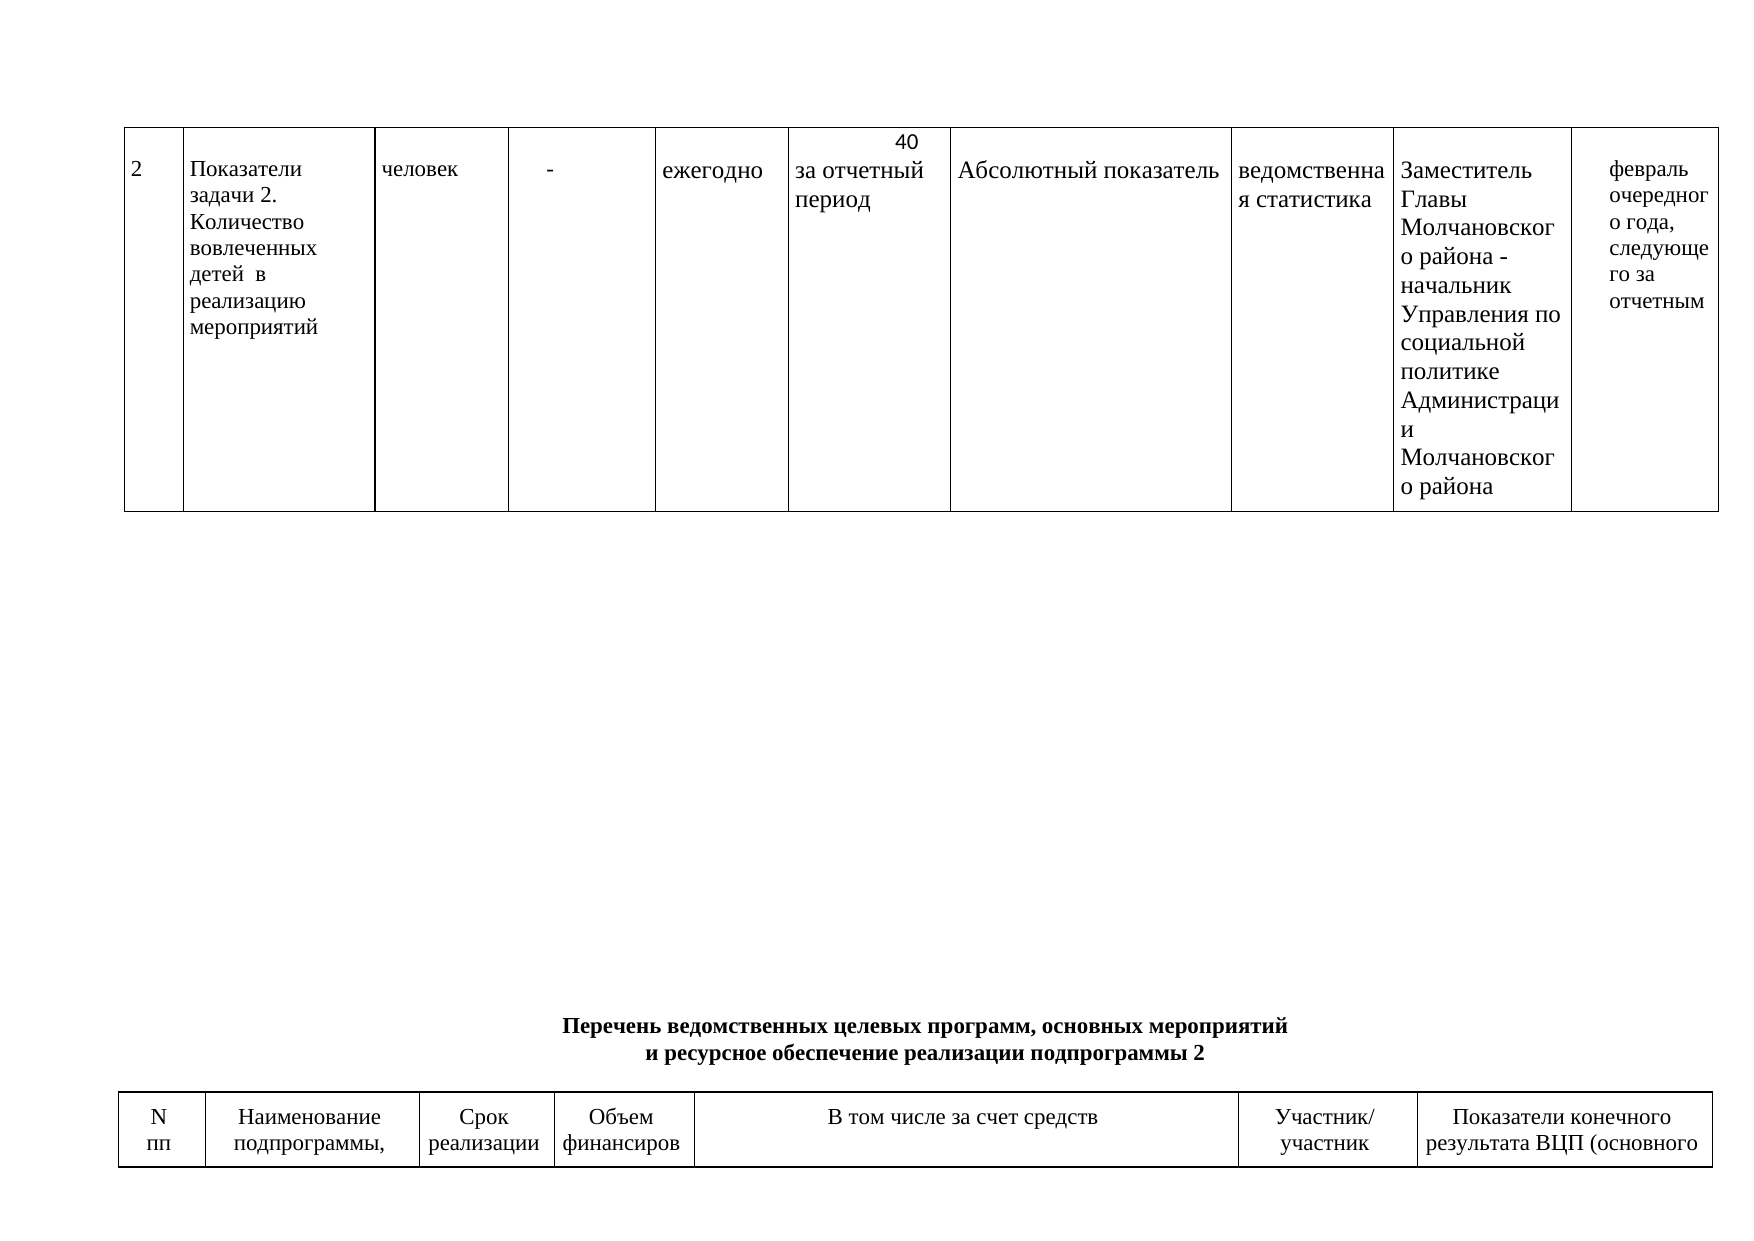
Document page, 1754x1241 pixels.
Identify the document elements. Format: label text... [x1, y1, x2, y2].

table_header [206, 1093, 419, 1166]
table_cell - [509, 128, 655, 511]
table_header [555, 1093, 694, 1166]
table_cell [1232, 128, 1393, 511]
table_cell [1394, 128, 1571, 511]
table_header N пп [119, 1093, 205, 1166]
table_cell ежегодно [656, 128, 788, 511]
text и ресурсное обеспечение реализации подпрограммы 2 [156, 1039, 1695, 1065]
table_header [1239, 1093, 1417, 1166]
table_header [1418, 1093, 1712, 1166]
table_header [695, 1093, 1238, 1166]
table_cell человек [376, 128, 508, 511]
table_cell 2 [125, 128, 183, 511]
table_cell Показатели задачи 2. Количество вовлеченных детей в реализацию мероприятий [184, 128, 374, 511]
table_header Срок реализации [420, 1093, 554, 1166]
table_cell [1572, 128, 1718, 511]
table_cell за отчетный период [789, 128, 950, 511]
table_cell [951, 128, 1231, 511]
text Перечень ведомственных целевых программ, основных мероприятий [156, 1012, 1695, 1039]
